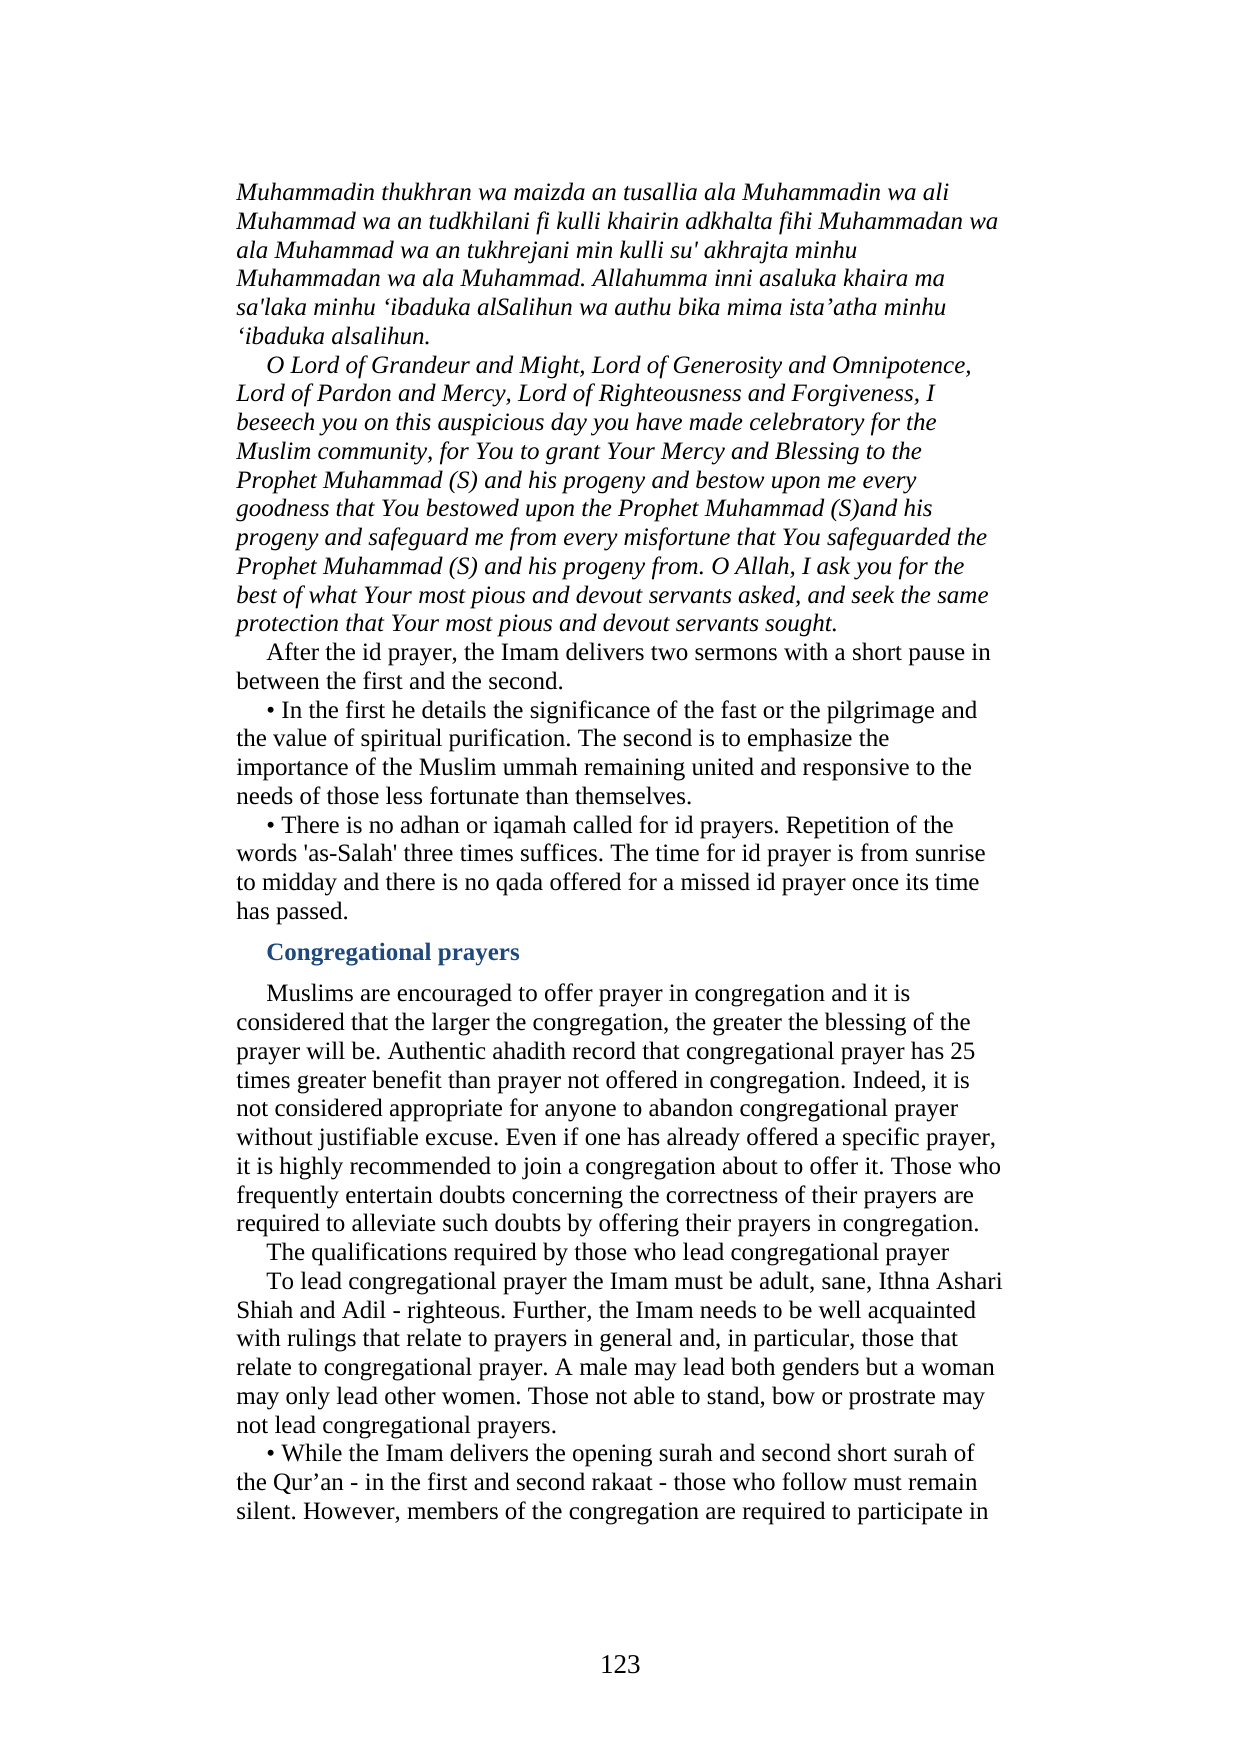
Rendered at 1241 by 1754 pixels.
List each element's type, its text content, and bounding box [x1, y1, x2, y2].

text • In the first he details the significance of the fast or the pilgrimage and the value of spiritual purification. The second is to emphasize the importance of the Muslim ummah remaining united and responsive to the needs of those less fortunate than themselves. [236, 695, 1004, 810]
text Muslims are encouraged to offer prayer in congregation and it is considered that the larger the congregation, the greater the blessing of the prayer will be. Authentic ahadith record that congregational prayer has 25 times greater benefit than prayer not offered in congregation. Indeed, it is not considered appropriate for anyone to abandon congregational prayer without justifiable excuse. Even if one has already offered a specific prayer, it is highly recommended to join a congregation about to offer it. Those who frequently entertain doubts concerning the correctness of their prayers are required to alleviate such doubts by offering their prayers in congregation. [236, 978, 1004, 1237]
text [236, 1438, 1004, 1525]
subtitle Congregational prayers [236, 937, 1004, 966]
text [236, 177, 1004, 350]
text After the id prayer, the Imam delivers two sermons with a short pause in between the first and the second. [236, 637, 1004, 695]
text • There is no adhan or iqamah called for id prayers. Repetition of the words 'as-Salah' three times suffices. The time for id prayer is from sunrise to midday and there is no qada offered for a missed id prayer once its time has passed. [236, 810, 1004, 925]
text The qualifications required by those who lead congregational prayer [236, 1237, 1004, 1266]
text To lead congregational prayer the Imam must be adult, sane, Ithna Ashari Shiah and Adil - righteous. Further, the Imam needs to be well acquainted with rulings that relate to prayers in general and, in particular, those that relate to congregational prayer. A male may lead both genders but a woman may only lead other women. Those not able to stand, bow or prostrate may not lead congregational prayers. [236, 1266, 1004, 1438]
text O Lord of Grandeur and Might, Lord of Generosity and Omnipotence, Lord of Pardon and Mercy, Lord of Righteousness and Forgiveness, I beseech you on this auspicious day you have made celebratory for the Muslim community, for You to grant Your Mercy and Blessing to the Prophet Muhammad (S) and his progeny and bestow upon me every goodness that You bestowed upon the Prophet Muhammad (S)and his progeny and safeguard me from every misfortune that You safeguarded the Prophet Muhammad (S) and his progeny from. O Allah, I ask you for the best of what Your most pious and devout servants asked, and seek the same protection that Your most pious and devout servants sought. [236, 350, 1004, 637]
